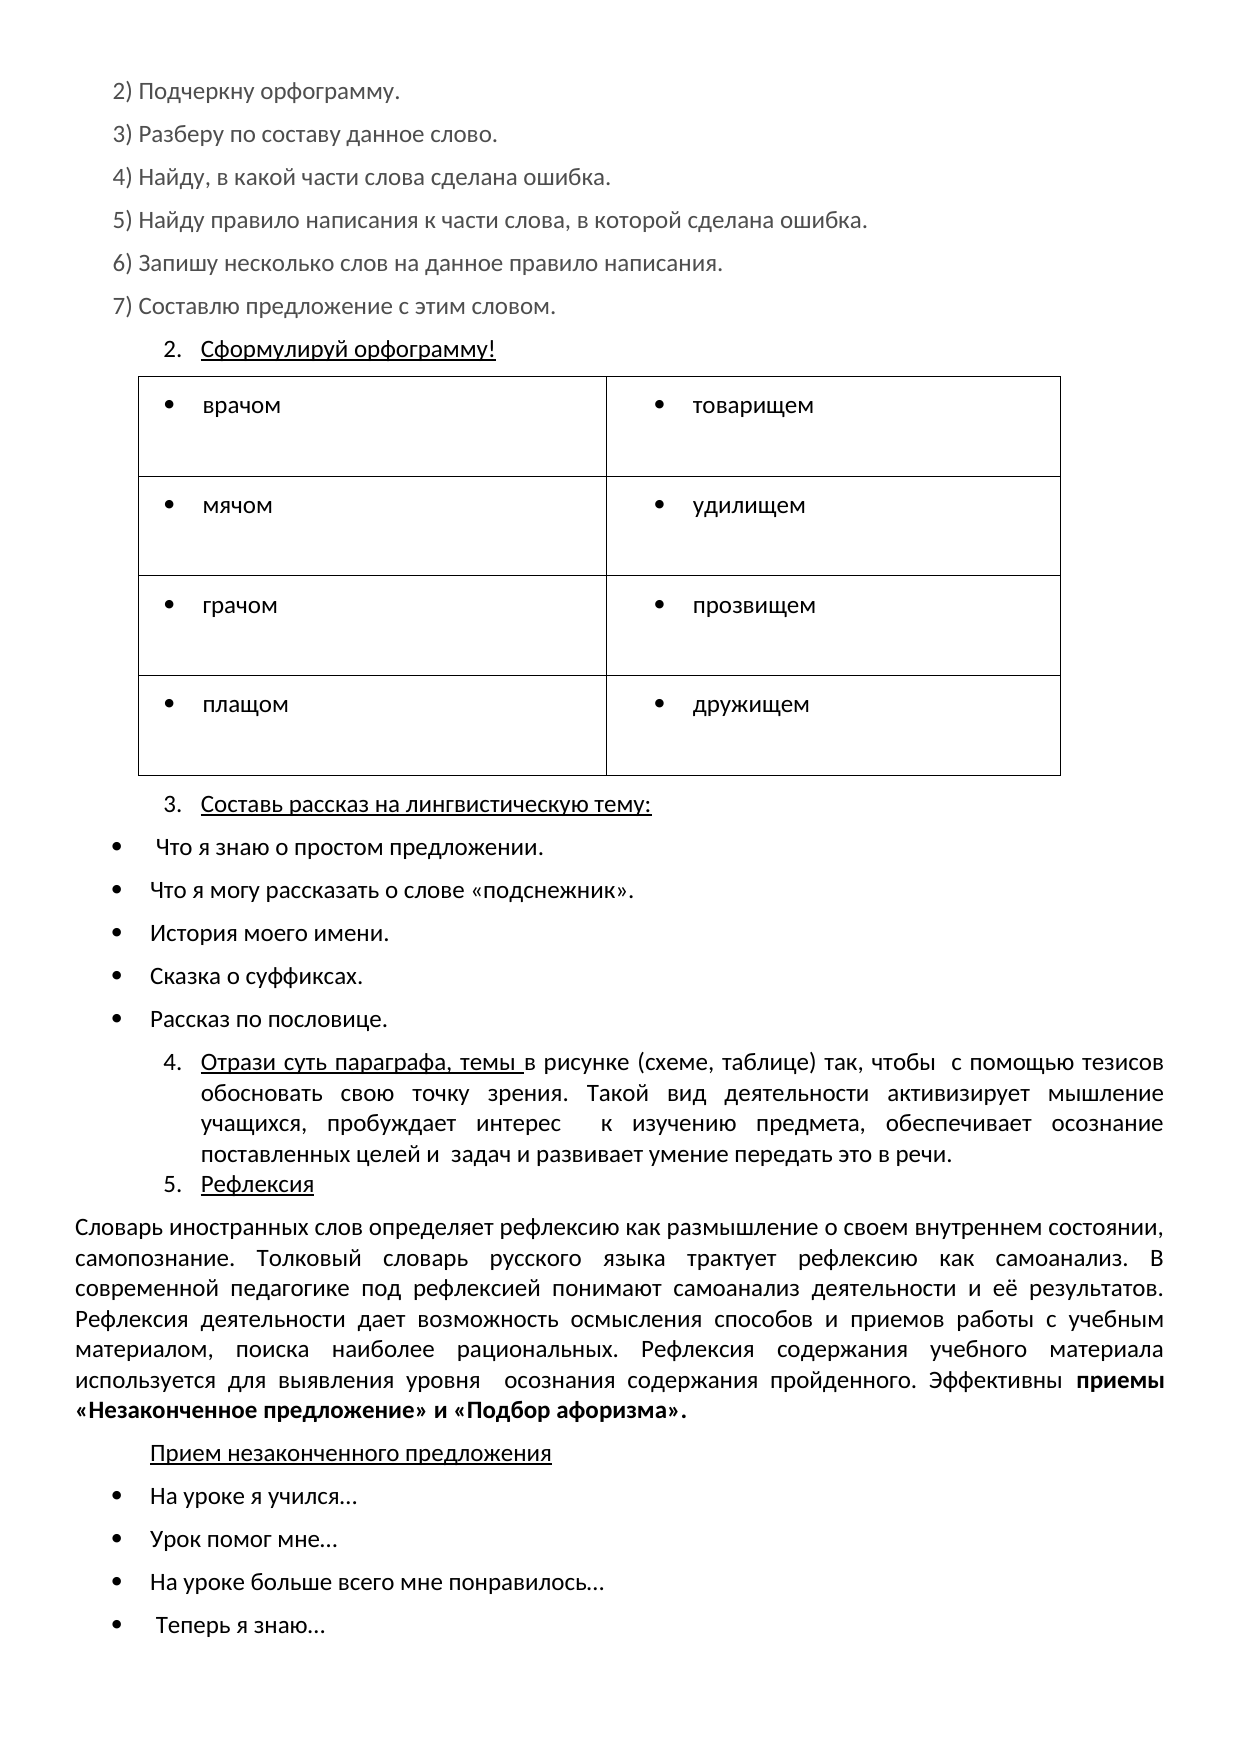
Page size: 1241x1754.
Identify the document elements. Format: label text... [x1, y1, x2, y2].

list Сказка о суффиксах. [112, 960, 1165, 991]
table_cell удилищем [607, 477, 1060, 575]
table_cell прозвищем [607, 576, 1060, 675]
text 5) Найду правило написания к части слова, в которой сделана ошибка. [75, 204, 1165, 234]
list Сформулируй орфограмму! [163, 333, 1165, 364]
text 3) Разберу по составу данное слово. [75, 118, 1165, 148]
text 6) Запишу несколько слов на данное правило написания. [75, 247, 1165, 278]
list Теперь я знаю… [112, 1609, 1165, 1640]
list Что я знаю о простом предложении. [112, 831, 1165, 862]
list Составь рассказ на лингвистическую тему: [163, 788, 1165, 818]
table_cell мячом [139, 477, 606, 575]
table_header товарищем [607, 377, 1060, 476]
table_cell дружищем [607, 676, 1060, 774]
list Что я могу рассказать о слове «подснежник». [112, 874, 1165, 904]
list Рассказ по пословице. [112, 1003, 1165, 1034]
text 2) Подчеркну орфограмму. [75, 75, 1165, 106]
list Рефлексия [163, 1168, 1165, 1199]
table_cell грачом [139, 576, 606, 675]
list История моего имени. [112, 917, 1165, 948]
text 4) Найду, в какой части слова сделана ошибка. [75, 161, 1165, 192]
list На уроке больше всего мне понравилось… [112, 1566, 1165, 1597]
list Урок помог мне… [112, 1523, 1165, 1554]
list На уроке я учился… [112, 1480, 1165, 1511]
text 7) Составлю предложение с этим словом. [75, 290, 1165, 321]
text Прием незаконченного предложения [150, 1437, 1165, 1468]
table_header врачом [139, 377, 606, 476]
text Словарь иностранных слов определяет рефлексию как размышление о своем внутреннем состоянии, самопознание. Толковый словарь русского языка трактует рефлексию как самоанализ. В современной педагогике под рефлексией понимают самоанализ деятельности и её результатов. Рефлексия деятельности дает возможность осмысления способов и приемов работы с учебным материалом, поиска наиболее рациональных. Рефлексия содержания учебного материала используется для выявления уровня осознания содержания пройденного. Эффективны приемы «Незаконченное предложение» и «Подбор афоризма». [75, 1211, 1165, 1425]
table_cell плащом [139, 676, 606, 774]
list Отрази суть параграфа, темы в рисунке (схеме, таблице) так, чтобы с помощью тезисов обосновать свою точку зрения. Такой вид деятельности активизирует мышление учащихся, пробуждает интерес к изучению предмета, обеспечивает осознание поставленных целей и задач и развивает умение передать это в речи. [163, 1046, 1165, 1168]
